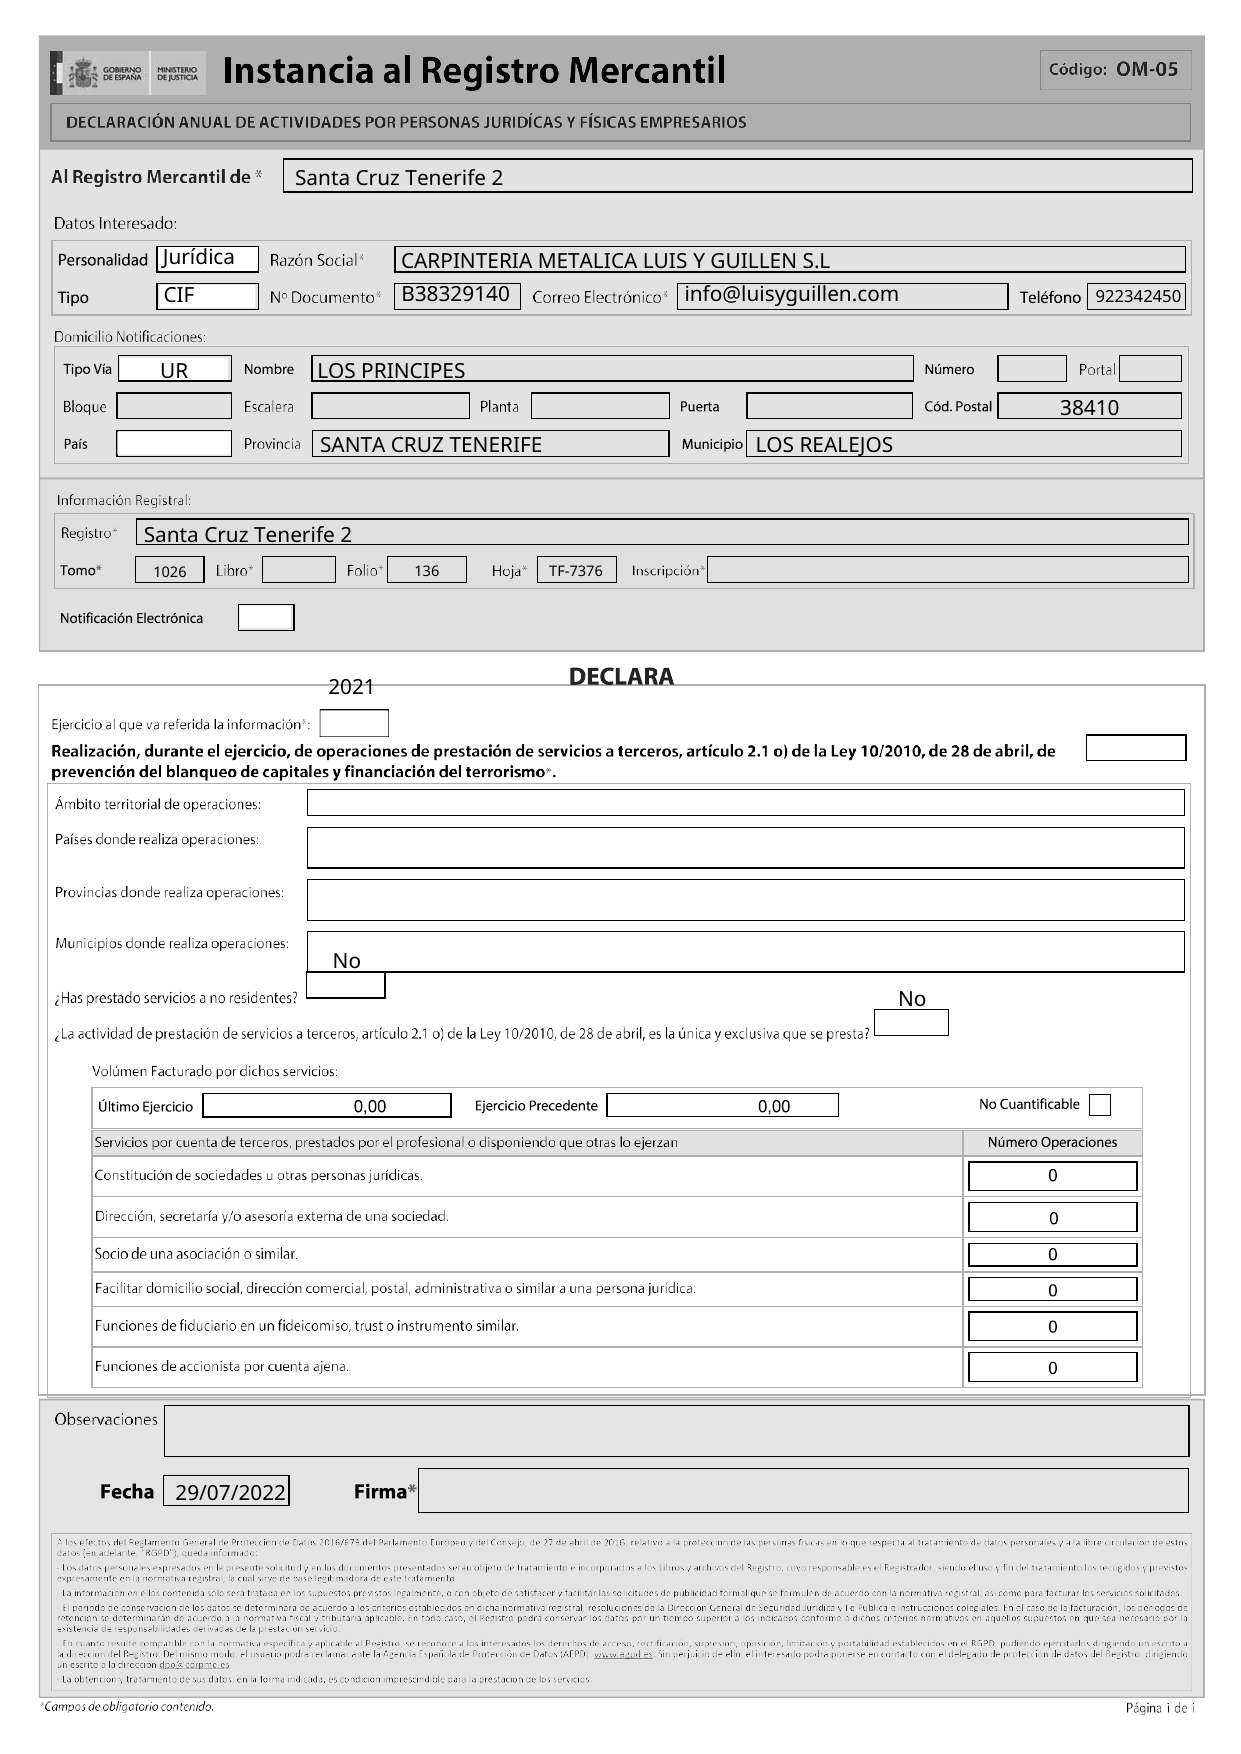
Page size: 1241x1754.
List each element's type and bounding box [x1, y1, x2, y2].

picture [96, 1210, 448, 1224]
picture [533, 290, 668, 303]
picture [96, 1319, 518, 1332]
picture [51, 1533, 1192, 1691]
picture [1127, 1702, 1194, 1715]
picture [58, 494, 190, 508]
picture [50, 51, 206, 95]
picture [55, 1412, 157, 1425]
picture [217, 564, 253, 576]
picture [40, 1701, 213, 1713]
picture [245, 438, 300, 449]
picture [225, 55, 724, 91]
picture [95, 1169, 422, 1183]
picture [96, 1282, 695, 1296]
picture [55, 216, 176, 229]
picture [271, 291, 381, 303]
picture [56, 937, 288, 951]
picture [67, 113, 746, 128]
picture [51, 169, 262, 187]
picture [95, 1136, 677, 1150]
picture [92, 1065, 337, 1079]
picture [633, 565, 705, 578]
picture [62, 527, 117, 541]
picture [52, 744, 1055, 781]
picture [52, 709, 389, 737]
picture [55, 330, 205, 342]
picture [55, 991, 297, 1006]
picture [481, 400, 518, 412]
picture [95, 1247, 297, 1259]
picture [1080, 363, 1115, 375]
picture [1040, 50, 1192, 90]
picture [55, 796, 260, 812]
picture [56, 886, 283, 900]
picture [493, 565, 527, 579]
picture [348, 564, 383, 576]
picture [271, 253, 364, 266]
picture [55, 1027, 869, 1042]
picture [245, 400, 293, 412]
picture [96, 1360, 348, 1374]
picture [64, 400, 106, 415]
picture [56, 833, 258, 847]
